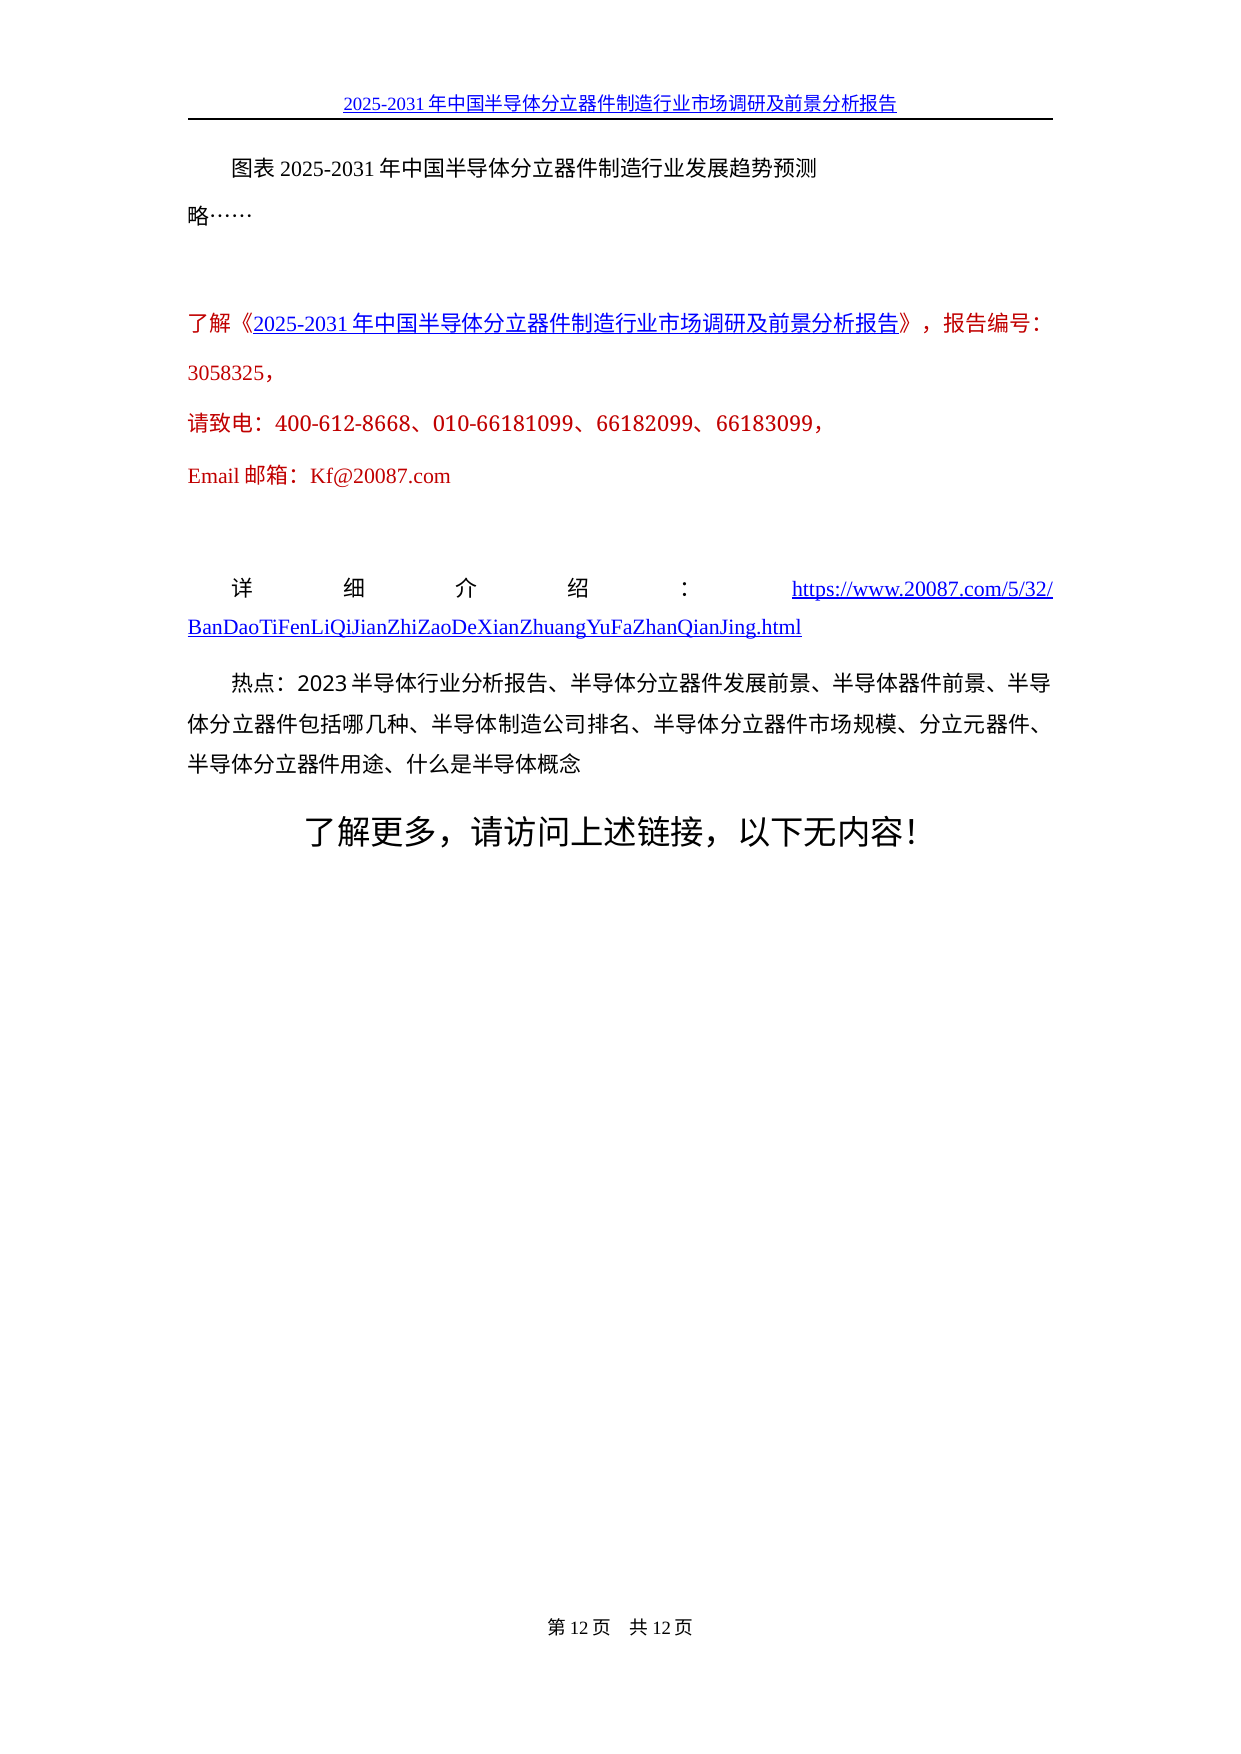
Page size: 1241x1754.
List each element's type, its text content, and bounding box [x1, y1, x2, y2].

text 请致电：400-612-8668、010-66181099、66182099、66183099， [187, 406, 1053, 438]
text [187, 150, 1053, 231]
text 热点：2023半导体行业分析报告、半导体分立器件发展前景、半导体器件前景、半导体分立器件包括哪几种、半导体制造公司排名、半导体分立器件市场规模、分立元器件、半导体分立器件用途、什么是半导体概念 [187, 666, 1053, 779]
text 详细介绍：https://www.20087.com/5/32/BanDaoTiFenLiQiJianZhiZaoDeXianZhuangYuFaZhanQianJing.html [187, 570, 1053, 643]
text 了解《2025-2031年中国半导体分立器件制造行业市场调研及前景分析报告》，报告编号：3058325， [187, 305, 1053, 387]
text Email邮箱：Kf@20087.com [187, 457, 1053, 490]
title 了解更多，请访问上述链接，以下无内容！ [187, 797, 1053, 862]
